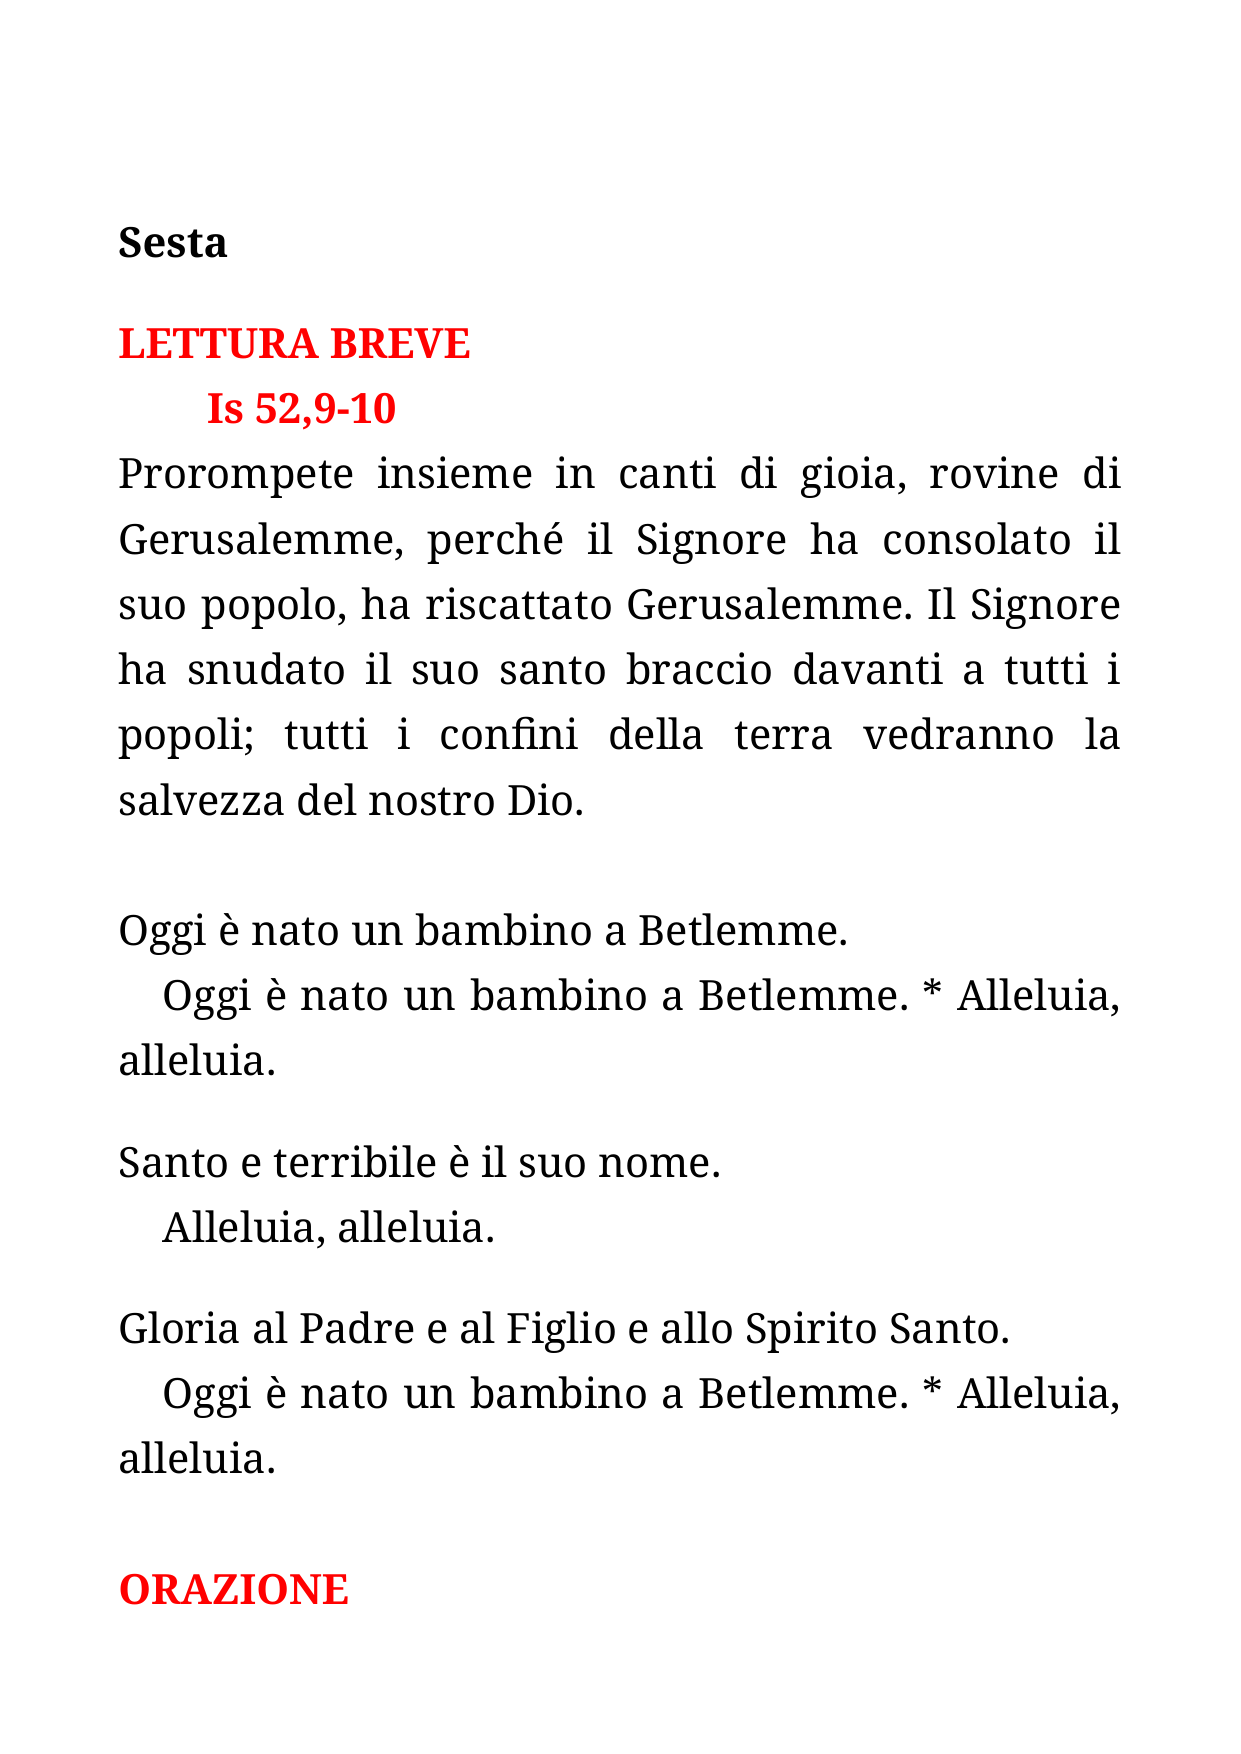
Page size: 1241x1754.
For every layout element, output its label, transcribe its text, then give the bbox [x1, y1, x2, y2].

text Sesta [118, 213, 1122, 269]
text Prorompete insieme in canti di gioia, rovine di Gerusalemme, perché il Signore ha consolato il suo popolo, ha riscattato Gerusalemme. Il Signore ha snudato il suo santo braccio davanti a tutti i popoli; tutti i confini della terra vedranno la salvezza del nostro Dio. [118, 444, 1122, 827]
text Santo e terribile è il suo nome. [118, 1132, 1122, 1189]
text ORAZIONE [118, 1559, 1122, 1616]
text LETTURA BREVE Is 52,9-10 [118, 314, 1122, 436]
text Alleluia, alleluia. [118, 1198, 1122, 1254]
text Gloria al Padre e al Figlio e allo Spirito Santo. [118, 1299, 1122, 1356]
text Oggi è nato un bambino a Betlemme. [118, 901, 1122, 958]
text Oggi è nato un bambino a Betlemme. * Alleluia, alleluia. [118, 1364, 1122, 1486]
text Oggi è nato un bambino a Betlemme. * Alleluia, alleluia. [118, 966, 1122, 1088]
